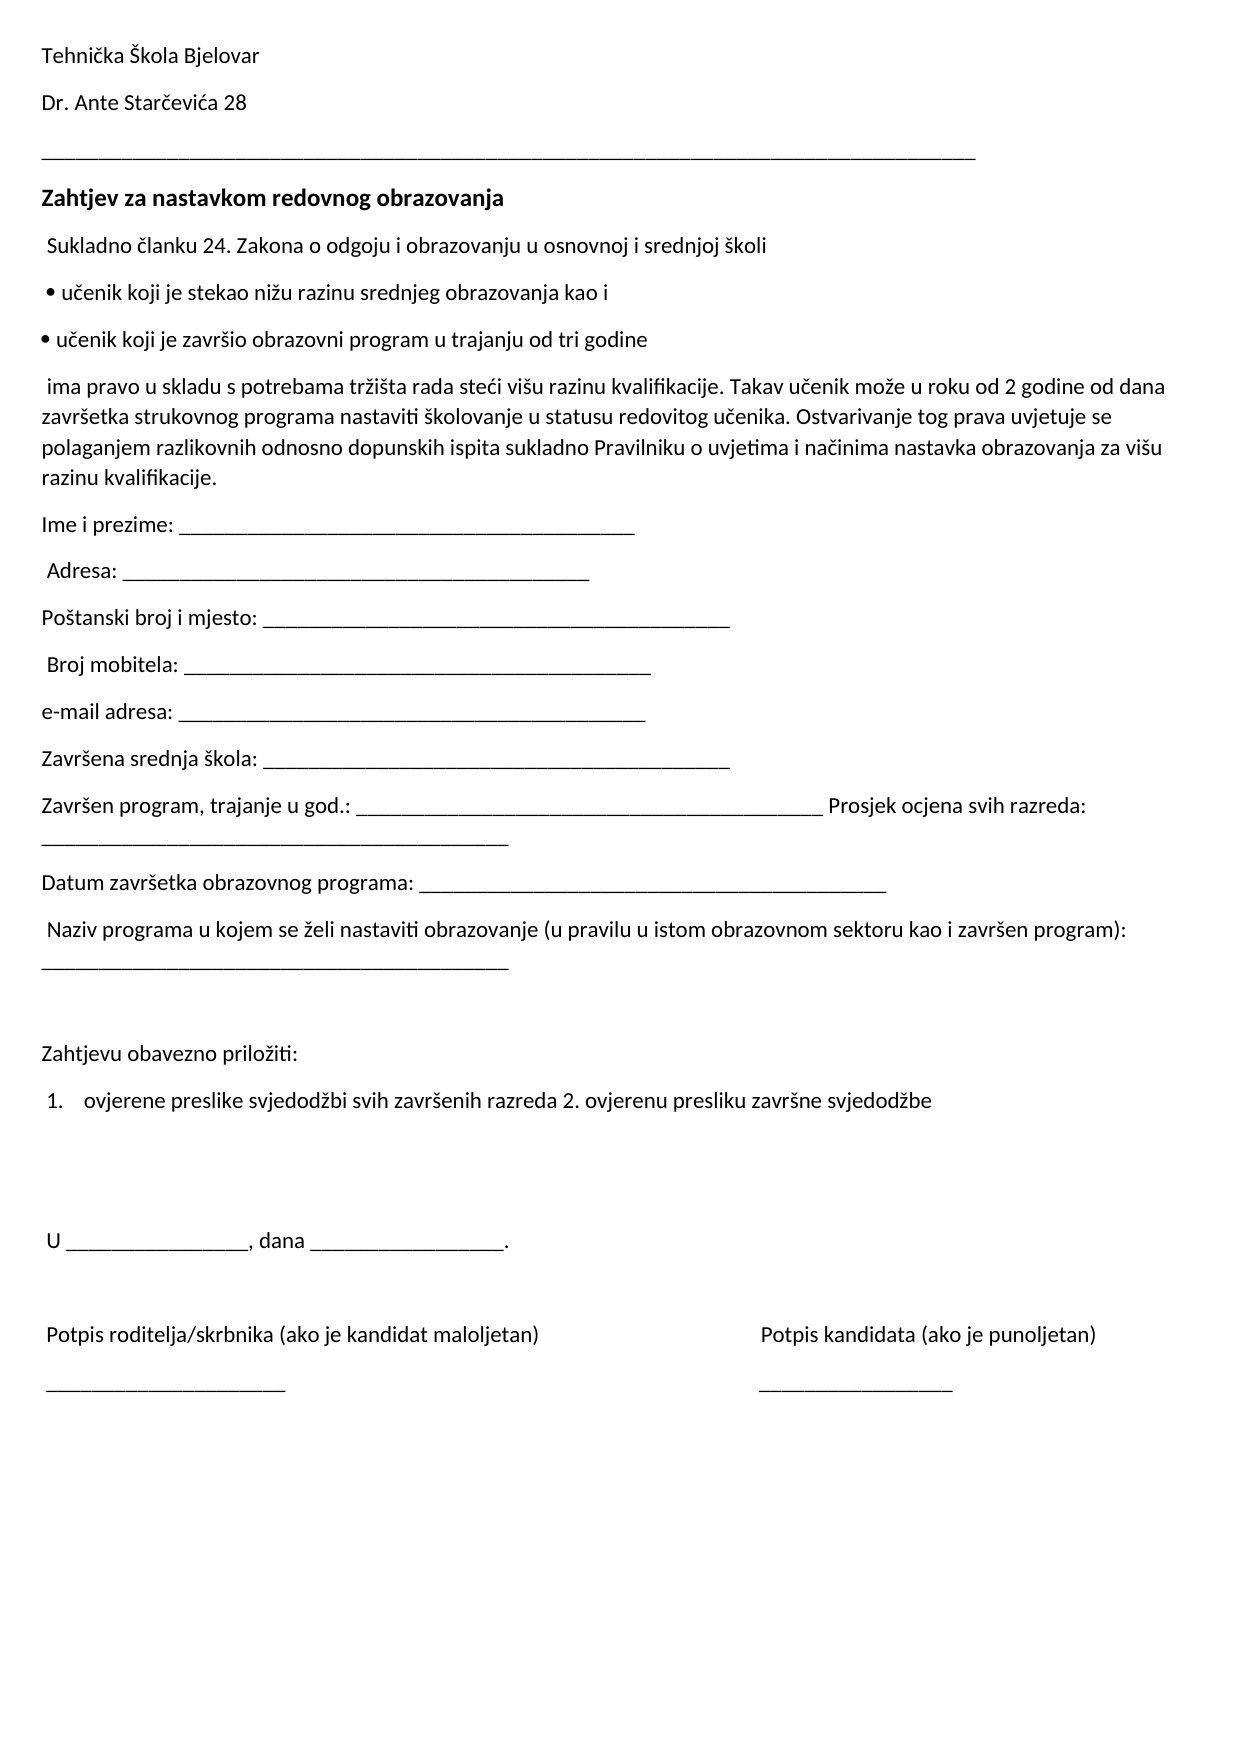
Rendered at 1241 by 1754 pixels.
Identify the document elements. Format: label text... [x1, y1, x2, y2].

text Zahtjev za nastavkom redovnog obrazovanja [41, 182, 1199, 212]
text Sukladno članku 24. Zakona o odgoju i obrazovanju u osnovnoj i srednjoj školi [41, 232, 1199, 259]
text Zahtjevu obavezno priložiti: [41, 1039, 1199, 1067]
text Ime i prezime: ________________________________________ [41, 510, 1199, 538]
text _____________________ _________________ [46, 1367, 1199, 1395]
text U ________________, dana _________________. [46, 1226, 1199, 1254]
list ovjerene preslike svjedodžbi svih završenih razreda 2. ovjerenu presliku završne svjedodžbe [46, 1086, 1199, 1114]
text __________________________________________________________________________________ [41, 135, 1199, 163]
text e-mail adresa: _________________________________________ [41, 697, 1199, 725]
text Završen program, trajanje u god.: _________________________________________ Prosjek ocjena svih razreda: _________________________________________ [41, 791, 1199, 849]
text Datum završetka obrazovnog programa: _________________________________________ [41, 868, 1199, 896]
text Dr. Ante Starčevića 28 [41, 88, 1199, 116]
text Poštanski broj i mjesto: _________________________________________ [41, 603, 1199, 631]
text učenik koji je stekao nižu razinu srednjeg obrazovanja kao i [41, 278, 1199, 306]
text Broj mobitela: _________________________________________ [41, 650, 1199, 678]
text Naziv programa u kojem se želi nastaviti obrazovanje (u pravilu u istom obrazovnom sektoru kao i završen program): _________________________________________ [41, 915, 1199, 973]
text Potpis roditelja/skrbnika (ako je kandidat maloljetan) Potpis kandidata (ako je punoljetan) [46, 1320, 1199, 1348]
text učenik koji je završio obrazovni program u trajanju od tri godine [41, 325, 1199, 353]
text Adresa: _________________________________________ [41, 557, 1199, 584]
text Završena srednja škola: _________________________________________ [41, 744, 1199, 772]
text Tehnička Škola Bjelovar [41, 41, 1199, 69]
text ima pravo u skladu s potrebama tržišta rada steći višu razinu kvalifikacije. Takav učenik može u roku od 2 godine od dana završetka strukovnog programa nastaviti školovanje u statusu redovitog učenika. Ostvarivanje tog prava uvjetuje se polaganjem razlikovnih odnosno dopunskih ispita sukladno Pravilniku o uvjetima i načinima nastavka obrazovanja za višu razinu kvalifikacije. [41, 372, 1199, 491]
